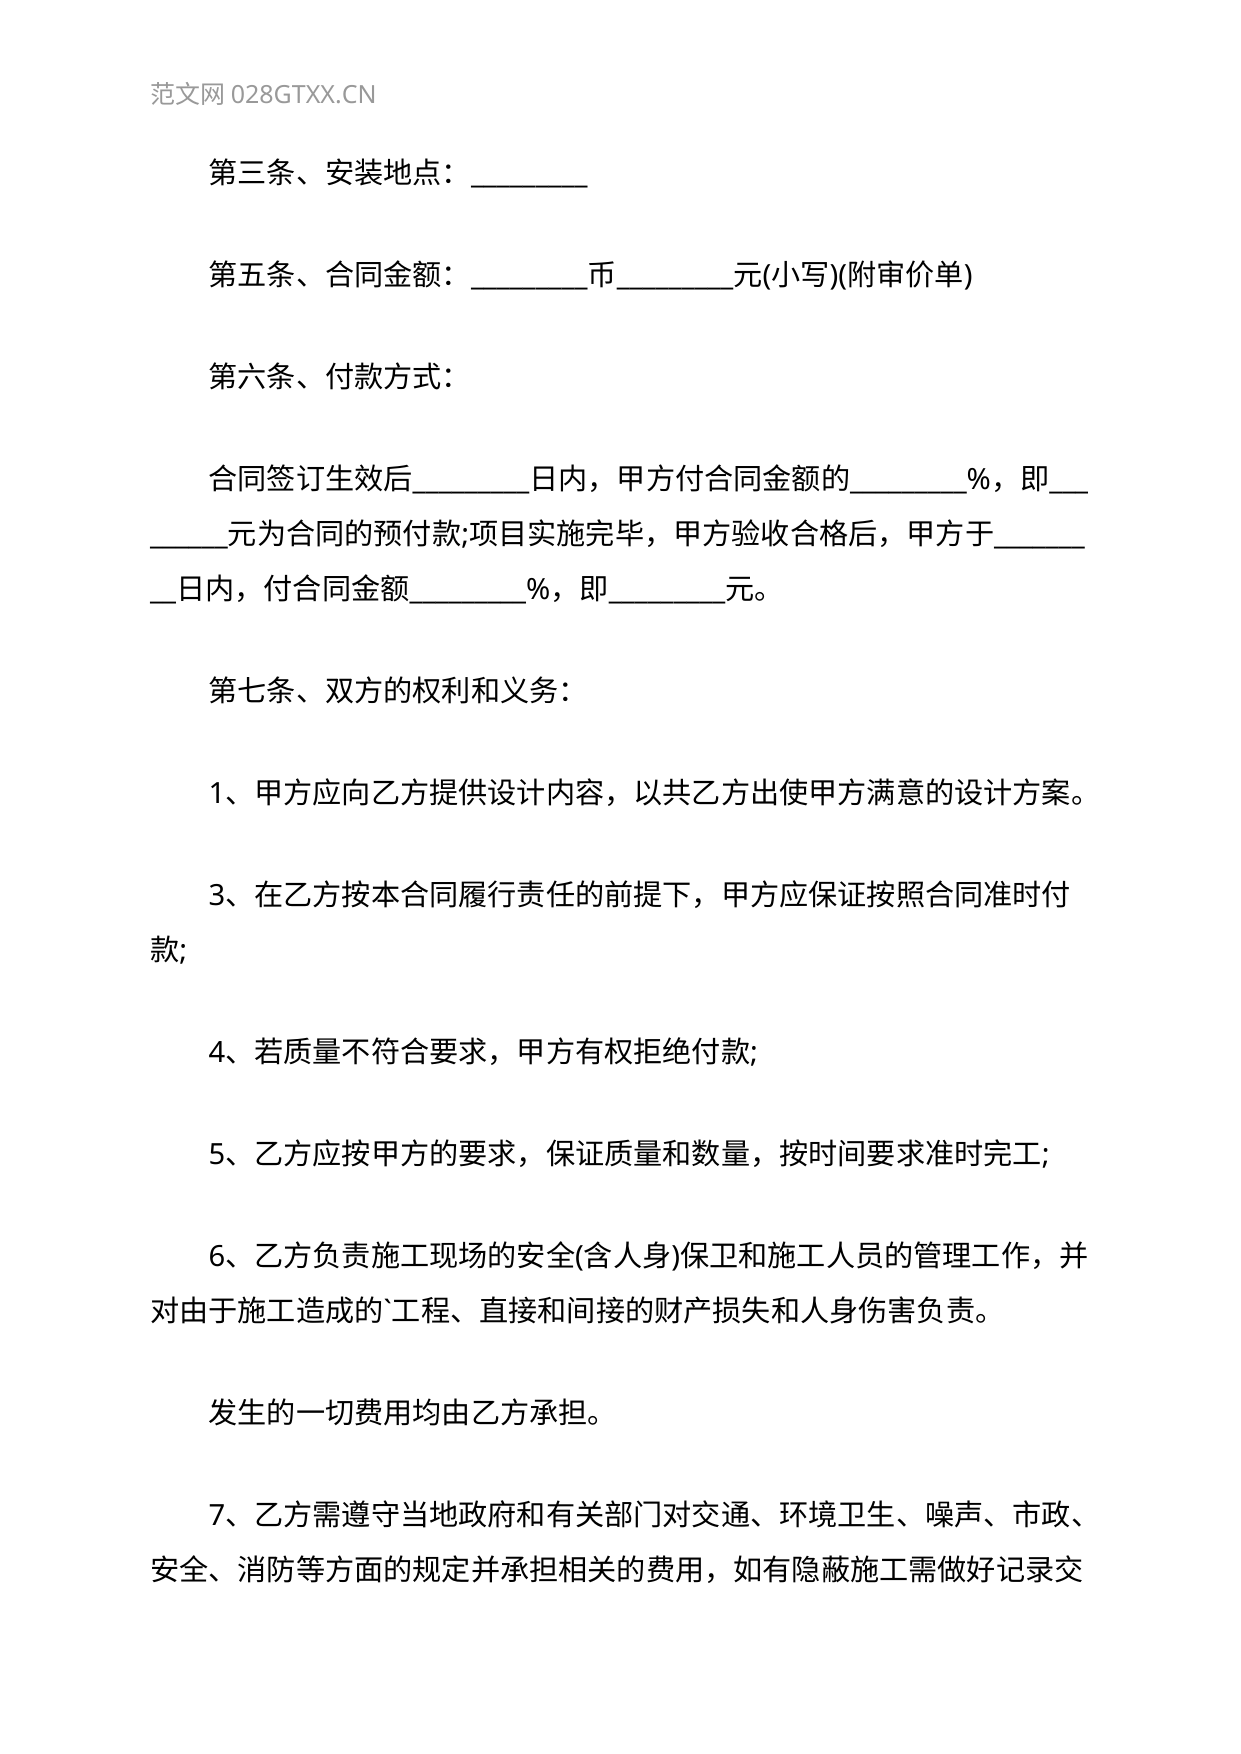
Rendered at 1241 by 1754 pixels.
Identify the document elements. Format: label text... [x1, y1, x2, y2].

text 第六条、付款方式： [150, 354, 1090, 396]
text 1、甲方应向乙方提供设计内容，以共乙方出使甲方满意的设计方案。 [150, 769, 1090, 812]
text 发生的一切费用均由乙方承担。 [150, 1389, 1090, 1432]
text 5、乙方应按甲方的要求，保证质量和数量，按时间要求准时完工; [150, 1130, 1090, 1173]
text 4、若质量不符合要求，甲方有权拒绝付款; [150, 1028, 1090, 1071]
text 第三条、安装地点：_________ [150, 150, 1090, 192]
text 3、在乙方按本合同履行责任的前提下，甲方应保证按照合同准时付款; [150, 871, 1090, 969]
text 第五条、合同金额：_________币_________元(小写)(附审价单) [150, 252, 1090, 294]
text 第七条、双方的权利和义务： [150, 668, 1090, 710]
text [150, 1491, 1090, 1588]
text 6、乙方负责施工现场的安全(含人身)保卫和施工人员的管理工作，并对由于施工造成的`工程、直接和间接的财产损失和人身伤害负责。 [150, 1232, 1090, 1330]
text 合同签订生效后_________日内，甲方付合同金额的_________%，即_________元为合同的预付款;项目实施完毕，甲方验收合格后，甲方于_________日内，付合同金额_________%，即_________元。 [150, 456, 1090, 608]
